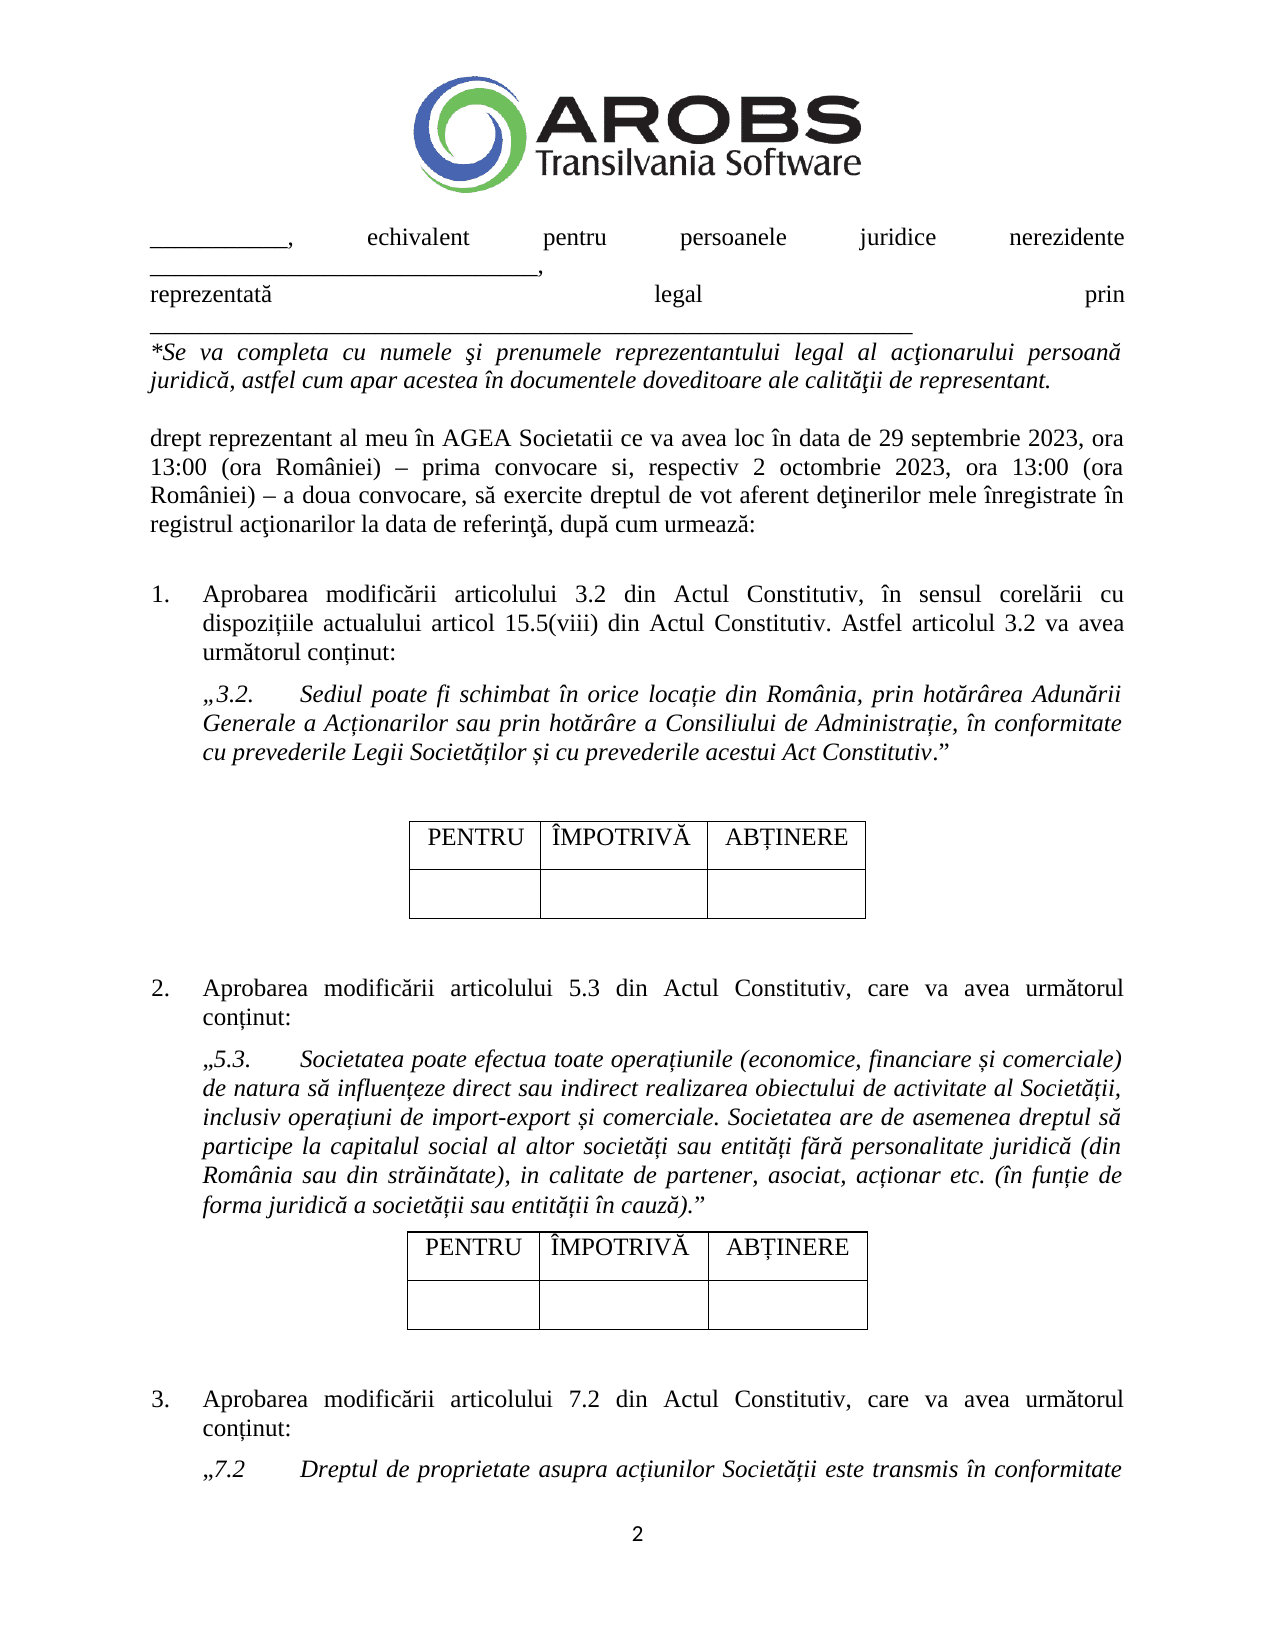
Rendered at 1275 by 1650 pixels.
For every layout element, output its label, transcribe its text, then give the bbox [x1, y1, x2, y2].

list „5.3. Societatea poate efectua toate operațiunile (economice, financiare și comerciale) de natura să influențeze direct sau indirect realizarea obiectului de activitate al Societății, inclusiv operațiuni de import-export și comerciale. Societatea are de asemenea dreptul să participe la capitalul social al altor societăți sau entități fără personalitate juridică (din România sau din străinătate), in calitate de partener, asociat, acționar etc. (în funție de forma juridică a societății sau entității în cauză).” [202, 1044, 1125, 1219]
table_header ÎMPOTRIVĂ [540, 1233, 708, 1280]
list „3.2. Sediul poate fi schimbat în orice locație din România, prin hotărârea Adunării Generale a Acționarilor sau prin hotărâre a Consiliului de Administrație, în conformitate cu prevederile Legii Societăților și cu prevederile acestui Act Constitutiv.” [202, 679, 1125, 767]
text reprezentată legal prin _____________________________________________________________ [150, 279, 1125, 337]
list Aprobarea modificării articolului 3.2 din Actul Constitutiv, în sensul corelării cu dispozițiile actualului articol 15.5(viii) din Actul Constitutiv. Astfel articolul 3.2 va avea următorul conținut: [151, 579, 1125, 667]
text drept reprezentant al meu în AGEA Societatii ce va avea loc în data de 29 septembrie 2023, ora 13:00 (ora României) – prima convocare si, respectiv 2 octombrie 2023, ora 13:00 (ora României) – a doua convocare, să exercite dreptul de vot aferent deţinerilor mele înregistrate în registrul acţionarilor la data de referinţă, după cum urmează: [150, 423, 1125, 538]
table_cell [709, 1281, 867, 1328]
table_header ÎMPOTRIVĂ [541, 822, 707, 869]
table_header PENTRU [408, 1233, 539, 1280]
table_cell [408, 1281, 539, 1328]
list „7.2 Dreptul de proprietate asupra acțiunilor Societății este transmis în conformitate cu reglementările pieței de capital.” [202, 1454, 1125, 1484]
list Aprobarea modificării articolului 7.2 din Actul Constitutiv, care va avea următorul conținut: [151, 1384, 1125, 1442]
list Aprobarea modificării articolului 5.3 din Actul Constitutiv, care va avea următorul conținut: [151, 973, 1125, 1031]
table_cell [540, 1281, 708, 1328]
table_cell [410, 870, 540, 918]
table_header ABȚINERE [708, 822, 865, 869]
table_cell [708, 870, 865, 918]
table_header PENTRU [410, 822, 540, 869]
table_cell [541, 870, 707, 918]
picture [413, 75, 862, 194]
text *Se va completa cu numele şi prenumele reprezentantului legal al acţionarului persoană juridică, astfel cum apar acestea în documentele doveditoare ale calităţii de representant. [150, 337, 1125, 394]
table_header ABȚINERE [709, 1233, 867, 1280]
